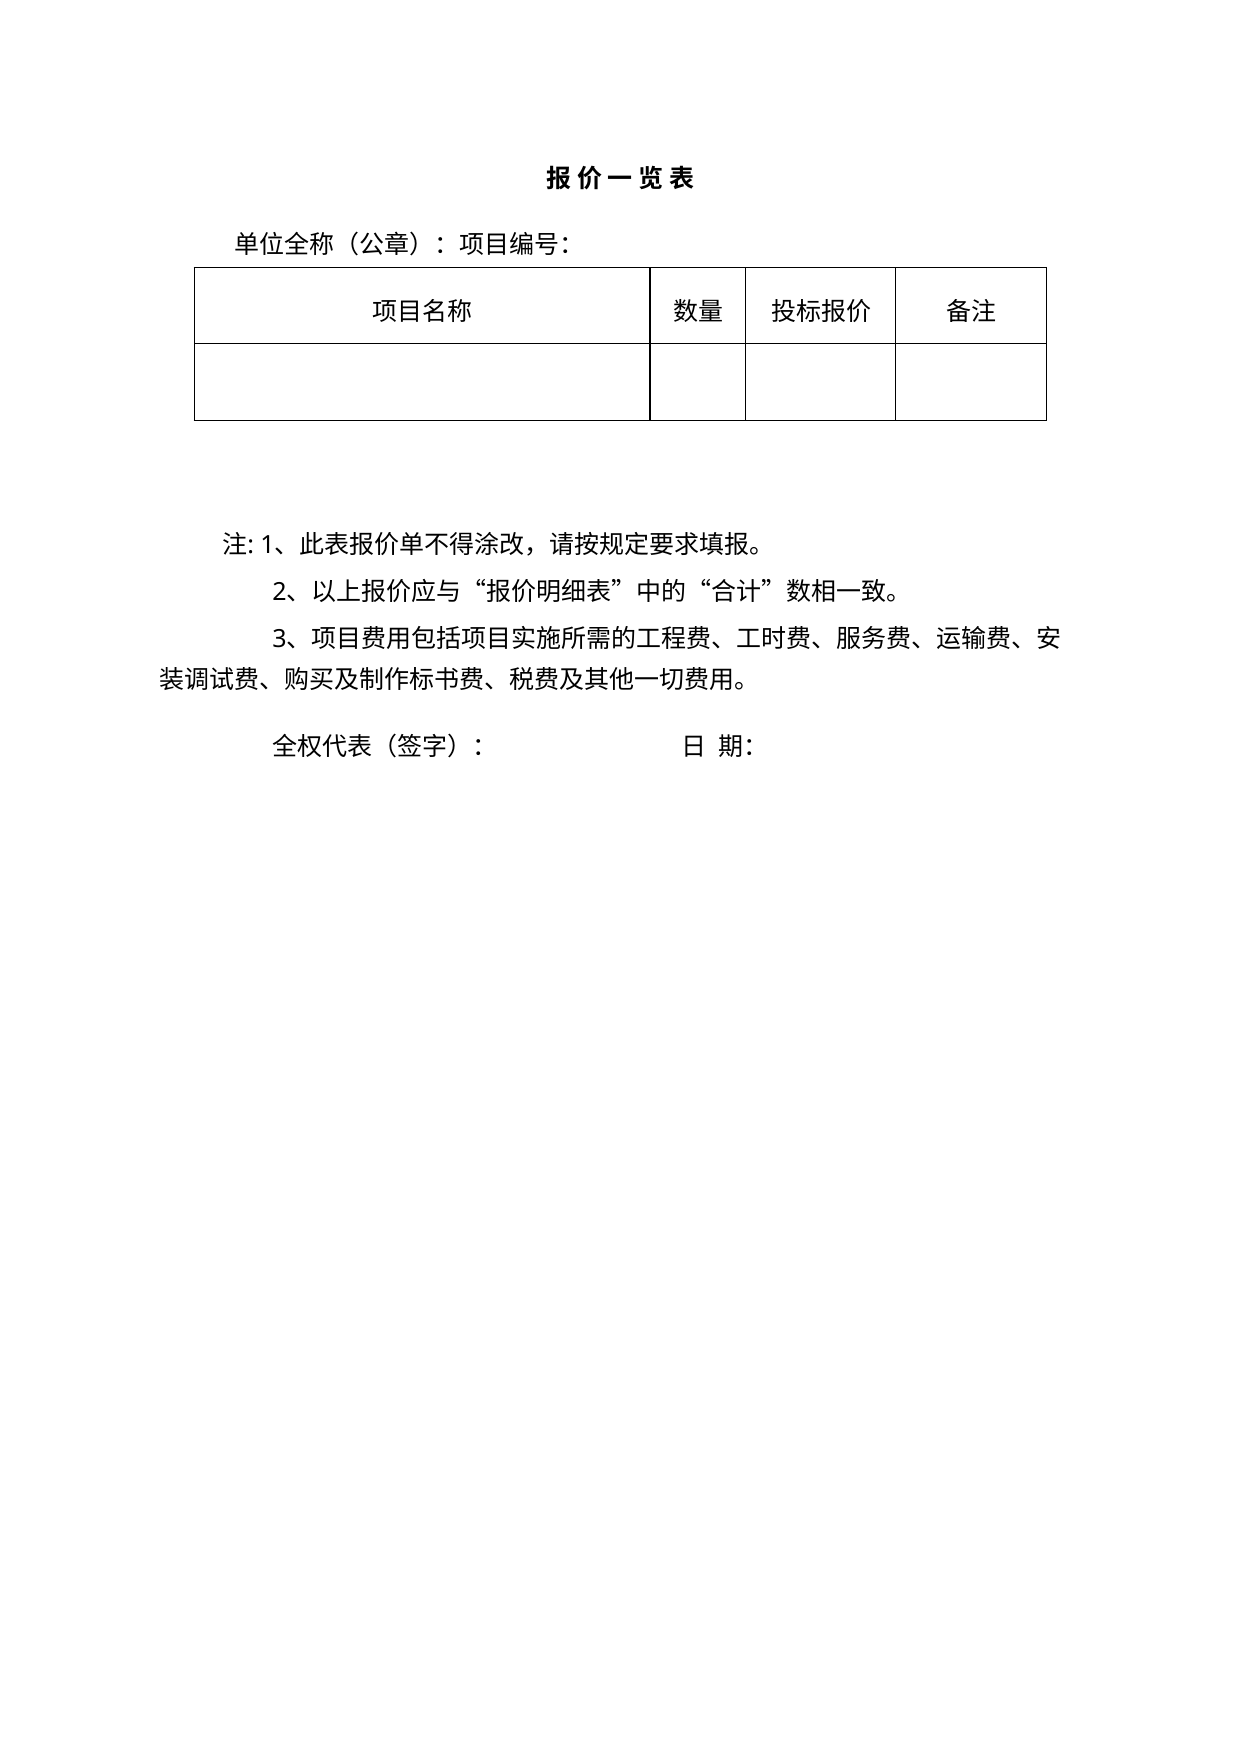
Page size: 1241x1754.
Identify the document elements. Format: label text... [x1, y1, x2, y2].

table_cell [651, 344, 745, 420]
table_header 项目名称 [195, 268, 649, 342]
text 全权代表（签字）： 日 期： [159, 722, 1081, 764]
text 2、以上报价应与“报价明细表”中的“合计”数相一致。 [159, 567, 1081, 609]
text 单位全称（公章）：项目编号： [159, 220, 1081, 262]
text 3、项目费用包括项目实施所需的工程费、工时费、服务费、运输费、安装调试费、购买及制作标书费、税费及其他一切费用。 [159, 614, 1081, 697]
text 注: 1、此表报价单不得涂改，请按规定要求填报。 [159, 520, 1081, 562]
table_cell [195, 344, 649, 420]
table_cell [896, 344, 1046, 420]
table_header 备注 [896, 268, 1046, 342]
text 报 价 一 览 表 [159, 159, 1081, 195]
table_header 投标报价 [746, 268, 895, 342]
table_cell [746, 344, 895, 420]
table_header 数量 [651, 268, 745, 342]
